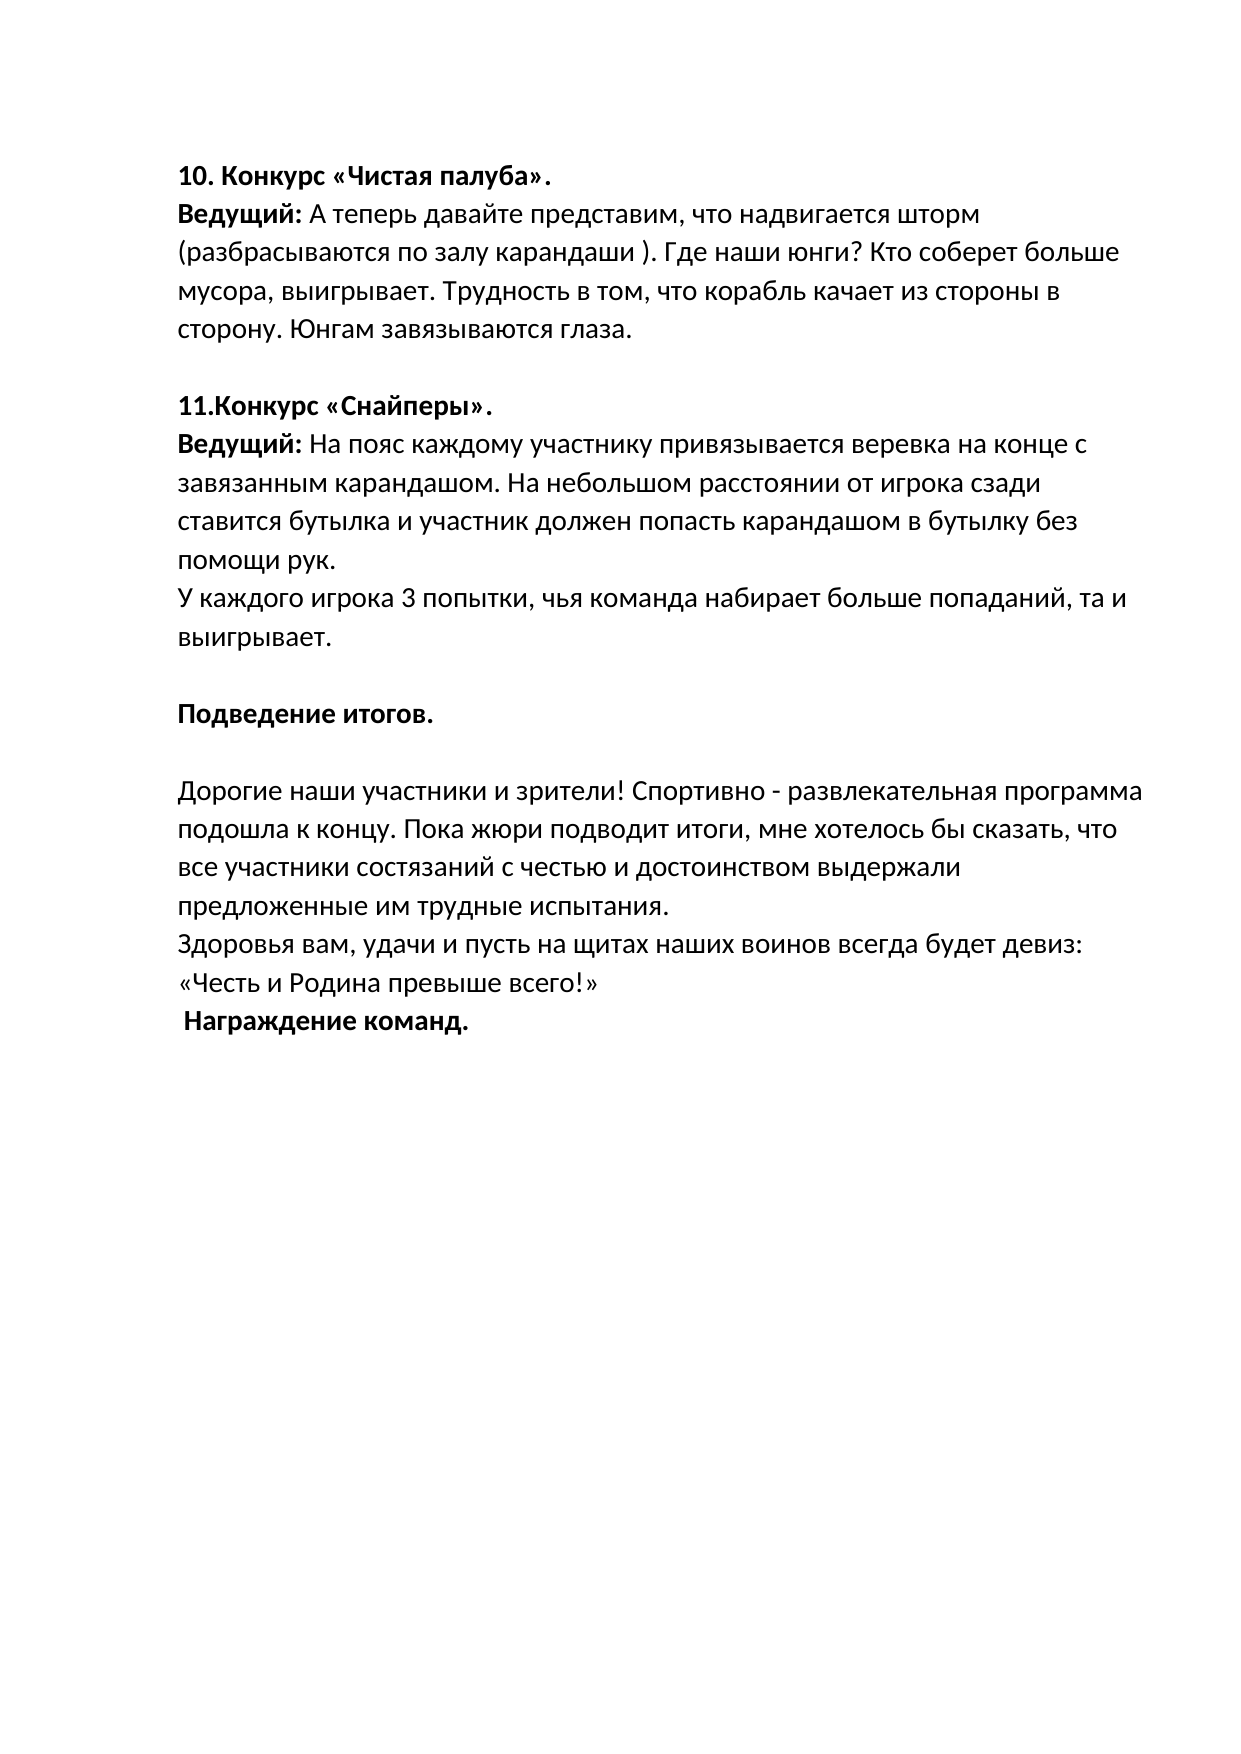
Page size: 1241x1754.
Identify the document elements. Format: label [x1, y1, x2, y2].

text [177, 118, 1152, 1038]
